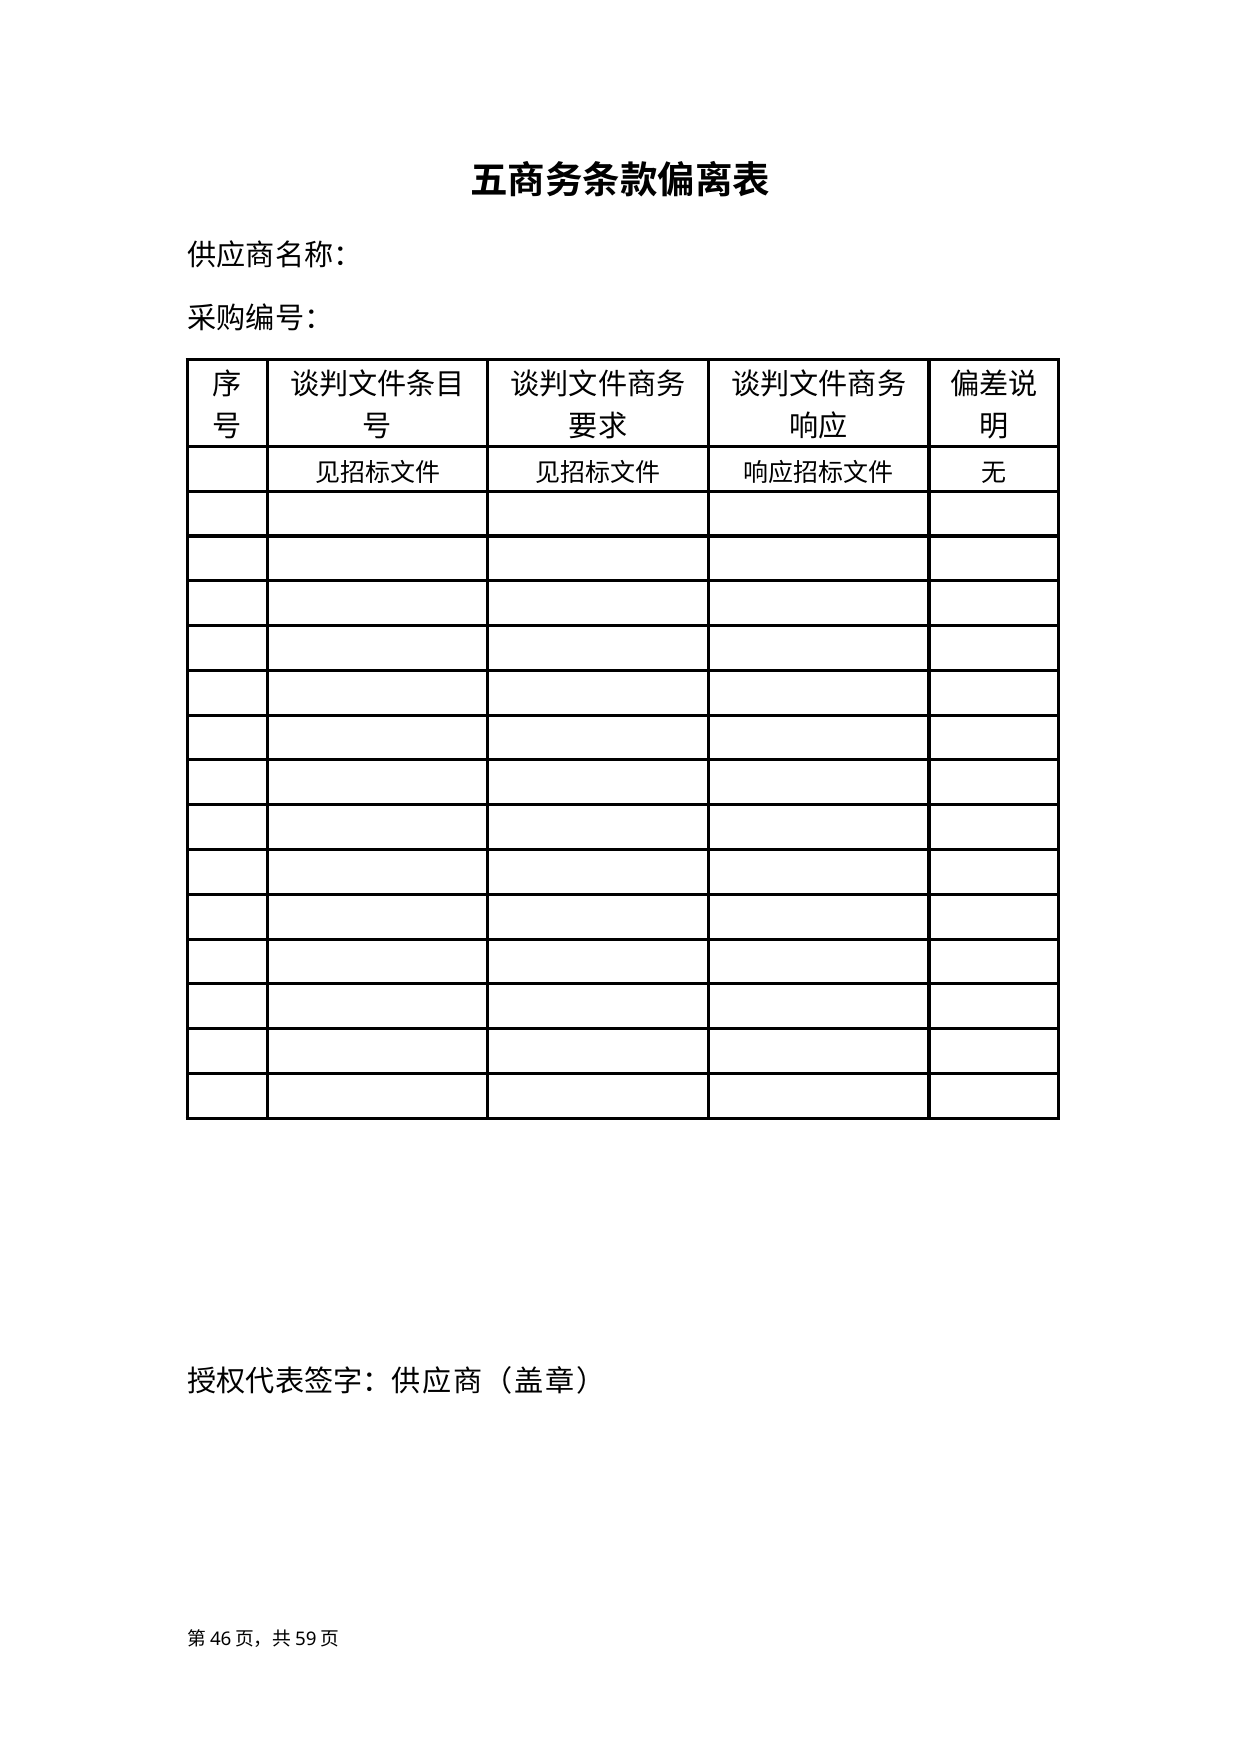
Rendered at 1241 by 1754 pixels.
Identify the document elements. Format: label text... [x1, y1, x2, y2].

table_cell [489, 582, 707, 624]
table_cell [189, 761, 266, 803]
table_cell [931, 851, 1057, 893]
table_cell [189, 493, 266, 534]
table_cell [489, 985, 707, 1027]
table_header 谈判文件商务要求 [489, 361, 707, 445]
table_cell [269, 941, 486, 982]
table_cell [710, 941, 927, 982]
table_cell [489, 941, 707, 982]
table_cell [931, 896, 1057, 937]
table_cell [931, 538, 1057, 579]
table_cell [710, 761, 927, 803]
table_cell [710, 538, 927, 579]
table_cell [189, 672, 266, 713]
table_cell [189, 448, 266, 489]
table_cell [710, 985, 927, 1027]
table_cell [269, 851, 486, 893]
table_cell [489, 538, 707, 579]
table_cell [189, 1030, 266, 1072]
table_cell [269, 806, 486, 848]
table_cell [710, 1075, 927, 1117]
table_cell 响应招标文件 [710, 448, 927, 489]
table_cell [489, 761, 707, 803]
text 供应商名称： [187, 231, 1053, 274]
table_cell [710, 672, 927, 713]
table_cell [710, 627, 927, 669]
table_cell [269, 672, 486, 713]
table_cell [931, 1075, 1057, 1117]
table_cell [931, 806, 1057, 848]
table_cell [710, 1030, 927, 1072]
table_cell [489, 806, 707, 848]
table_cell [269, 538, 486, 579]
table_cell [489, 672, 707, 713]
table_cell [189, 1075, 266, 1117]
table_cell [189, 582, 266, 624]
table_cell [489, 1075, 707, 1117]
table_header 偏差说明 [931, 361, 1057, 445]
table_cell [269, 493, 486, 534]
table_cell [489, 896, 707, 937]
table_cell [931, 493, 1057, 534]
table_cell [931, 582, 1057, 624]
table_cell [931, 985, 1057, 1027]
text 授权代表签字：供应商（盖章） [187, 1358, 1053, 1400]
table_cell [269, 1030, 486, 1072]
table_header 谈判文件条目号 [269, 361, 486, 445]
table_cell [710, 717, 927, 758]
table_cell [189, 717, 266, 758]
table_cell [710, 851, 927, 893]
table_cell [931, 761, 1057, 803]
table_cell [489, 851, 707, 893]
table_cell [269, 761, 486, 803]
table_cell [269, 627, 486, 669]
table_cell [269, 985, 486, 1027]
table_cell [189, 627, 266, 669]
table_cell [189, 941, 266, 982]
table_cell [269, 717, 486, 758]
table_cell [931, 627, 1057, 669]
table_cell [189, 985, 266, 1027]
table_cell [931, 717, 1057, 758]
table_cell [931, 672, 1057, 713]
table_cell [269, 582, 486, 624]
table_cell [269, 896, 486, 937]
table_cell 见招标文件 [489, 448, 707, 489]
table_cell [931, 941, 1057, 982]
table_cell [489, 717, 707, 758]
table_cell [269, 1075, 486, 1117]
table_cell [710, 806, 927, 848]
table_cell [489, 493, 707, 534]
table_cell 无 [931, 448, 1057, 489]
table_cell [189, 538, 266, 579]
table_cell [931, 1030, 1057, 1072]
table_cell [189, 851, 266, 893]
table_cell 见招标文件 [269, 448, 486, 489]
table_cell [189, 806, 266, 848]
table_cell [489, 1030, 707, 1072]
table_cell [710, 896, 927, 937]
table_header 序号 [189, 361, 266, 445]
table_header 谈判文件商务响应 [710, 361, 927, 445]
text 采购编号： [187, 295, 1053, 337]
table_cell [189, 896, 266, 937]
table_cell [489, 627, 707, 669]
table_cell [710, 493, 927, 534]
table_cell [710, 582, 927, 624]
text 五商务条款偏离表 [187, 150, 1053, 204]
